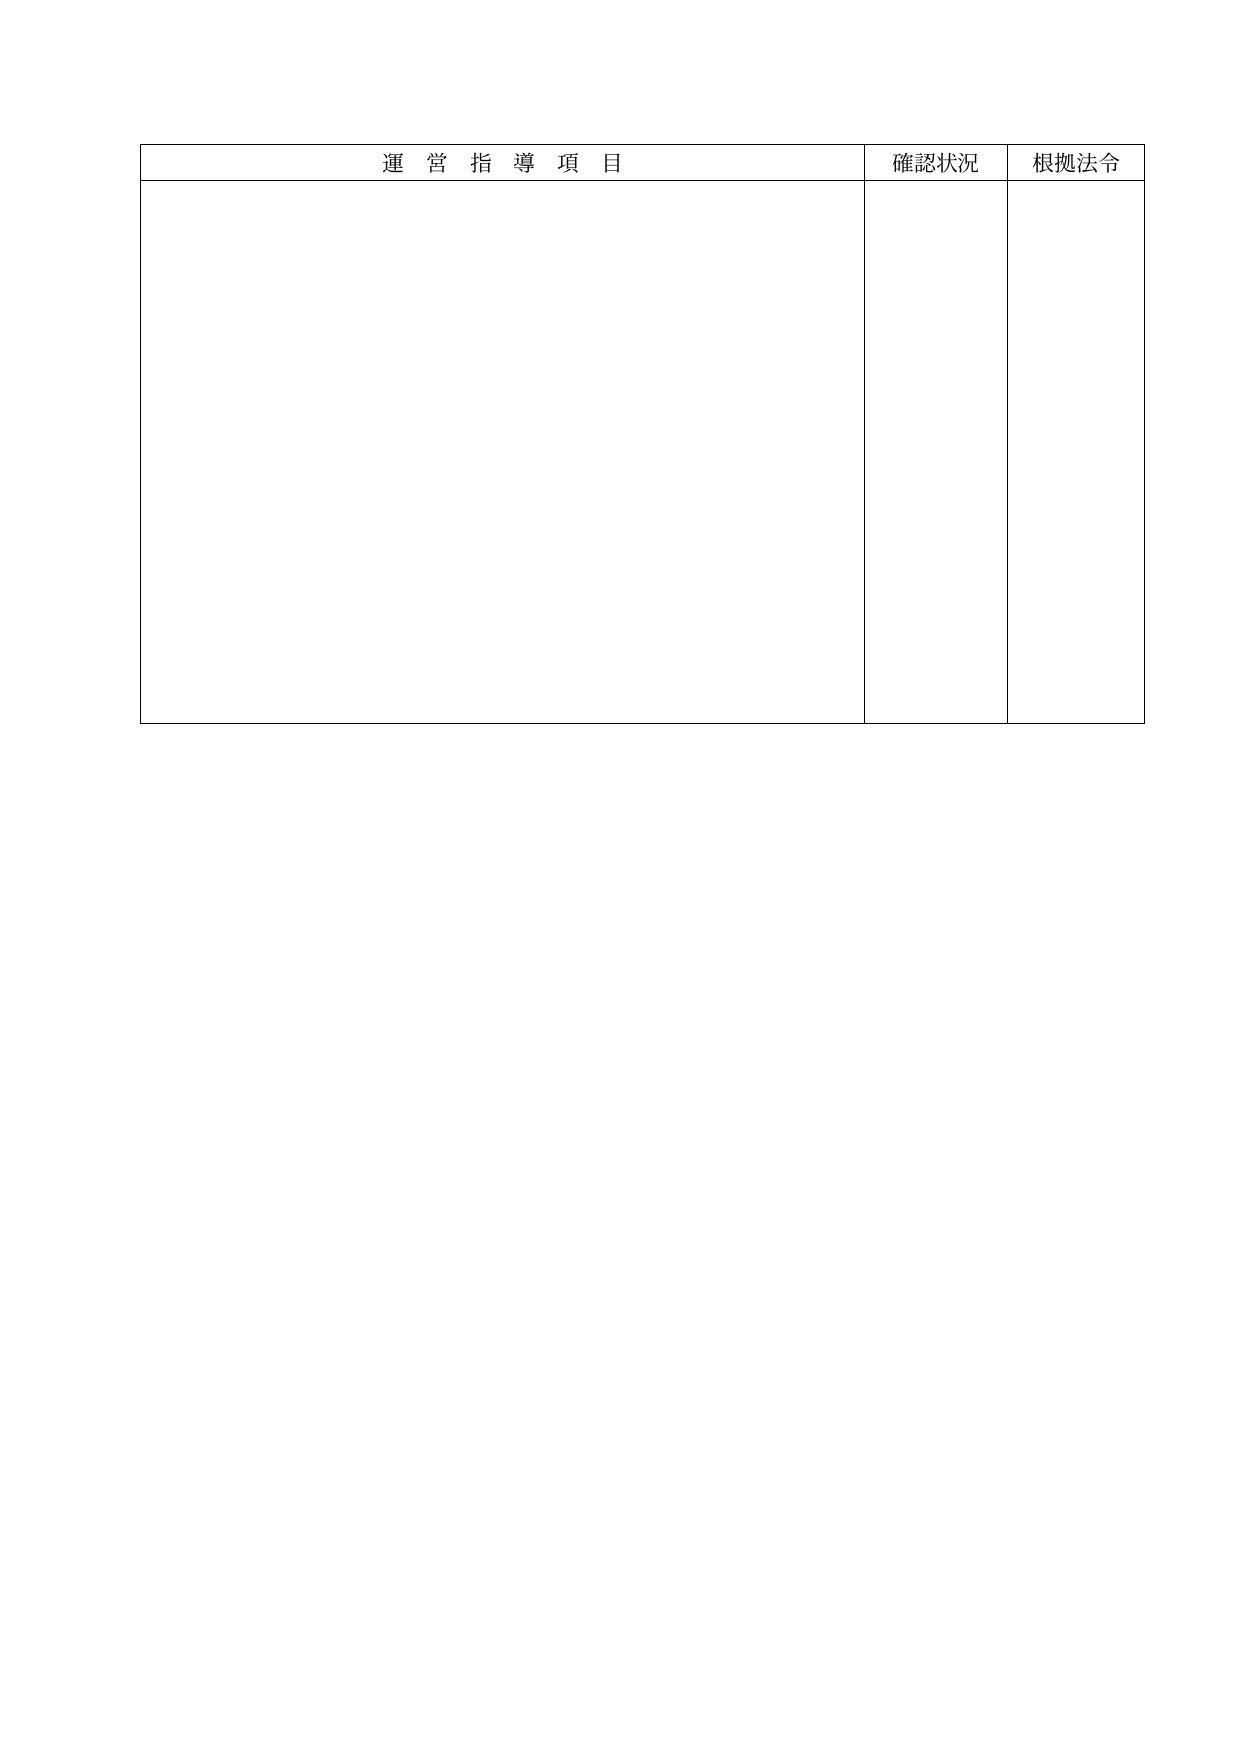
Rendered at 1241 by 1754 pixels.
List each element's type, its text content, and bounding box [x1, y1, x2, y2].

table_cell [1008, 181, 1144, 723]
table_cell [865, 181, 1007, 723]
table_header 根拠法令 [1008, 145, 1144, 180]
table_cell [141, 181, 864, 723]
table_header 運 営 指 導 項 目 [141, 145, 864, 180]
table_header 確認状況 [865, 145, 1007, 180]
